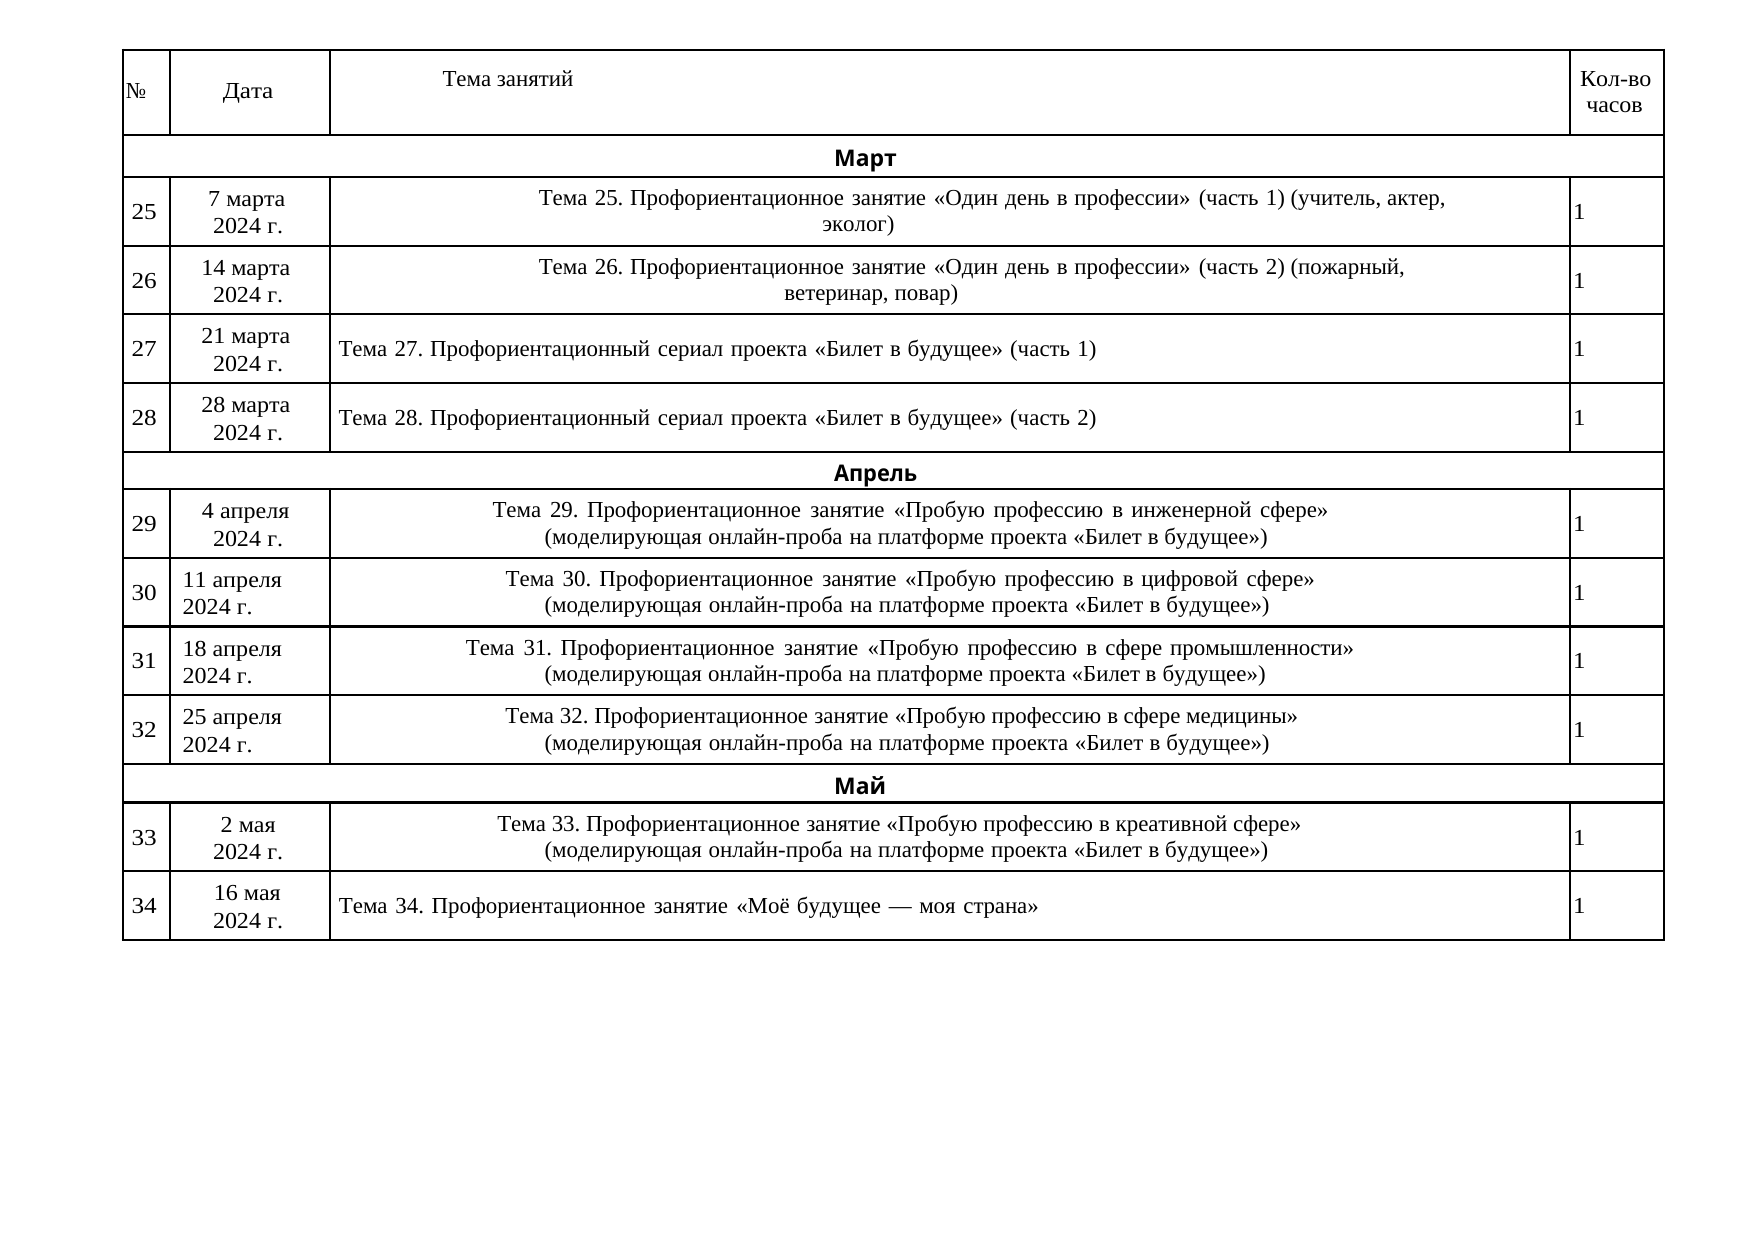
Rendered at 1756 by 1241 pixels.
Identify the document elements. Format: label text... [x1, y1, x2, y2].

table_cell Тема 29. Профориентационное занятие «Пробую профессию в инженерной сфере» (моделирующая онлайн-проба на платформе проекта «Билет в будущее») [331, 490, 1569, 557]
table_cell 32 [124, 696, 169, 763]
table_cell 27 [124, 315, 169, 382]
table_cell Май [124, 765, 1663, 801]
table_cell 1 [1571, 178, 1663, 244]
table_cell 26 [124, 247, 169, 313]
table_header Тема занятий [331, 51, 1569, 134]
table_cell 21 марта 2024 г. [171, 315, 329, 382]
table_cell 1 [1571, 696, 1663, 763]
table_cell 34 [124, 872, 169, 939]
table_cell Март [124, 136, 1663, 176]
table_header Кол-во часов [1571, 51, 1663, 134]
table_cell 25 апреля 2024 г. [171, 696, 329, 763]
table_cell 33 [124, 804, 169, 870]
table_cell Тема 28. Профориентационный сериал проекта «Билет в будущее» (часть 2) [331, 384, 1569, 451]
table_cell Апрель [124, 453, 1663, 488]
table_cell Тема 33. Профориентационное занятие «Пробую профессию в креативной сфере» (моделирующая онлайн-проба на платформе проекта «Билет в будущее») [331, 804, 1569, 870]
table_cell 1 [1571, 384, 1663, 451]
table_cell 1 [1571, 804, 1663, 870]
table_cell 4 апреля 2024 г. [171, 490, 329, 557]
table_cell Тема 26. Профориентационное занятие «Один день в профессии» (часть 2) (пожарный, ветеринар, повар) [331, 247, 1569, 313]
table_cell Тема 30. Профориентационное занятие «Пробую профессию в цифровой сфере» (моделирующая онлайн-проба на платформе проекта «Билет в будущее») [331, 559, 1569, 625]
table_cell Тема 27. Профориентационный сериал проекта «Билет в будущее» (часть 1) [331, 315, 1569, 382]
table_cell 11 апреля 2024 г. [171, 559, 329, 625]
table_cell Тема 32. Профориентационное занятие «Пробую профессию в сфере медицины» (моделирующая онлайн-проба на платформе проекта «Билет в будущее») [331, 696, 1569, 763]
table_cell 1 [1571, 247, 1663, 313]
table_cell 30 [124, 559, 169, 625]
table_header № [124, 51, 169, 134]
table_cell 1 [1571, 559, 1663, 625]
table_cell 14 марта 2024 г. [171, 247, 329, 313]
table_cell Тема 34. Профориентационное занятие «Моё будущее — моя страна» [331, 872, 1569, 939]
table_cell 31 [124, 628, 169, 694]
table_cell 1 [1571, 315, 1663, 382]
table_cell 25 [124, 178, 169, 244]
table_cell 16 мая 2024 г. [171, 872, 329, 939]
table_cell 29 [124, 490, 169, 557]
table_cell 18 апреля 2024 г. [171, 628, 329, 694]
table_cell Тема 25. Профориентационное занятие «Один день в профессии» (часть 1) (учитель, актер, эколог) [331, 178, 1569, 244]
table_cell 1 [1571, 490, 1663, 557]
table_cell 7 марта 2024 г. [171, 178, 329, 244]
table_cell Тема 31. Профориентационное занятие «Пробую профессию в сфере промышленности» (моделирующая онлайн-проба на платформе проекта «Билет в будущее») [331, 628, 1569, 694]
table_cell 28 марта 2024 г. [171, 384, 329, 451]
table_header Дата [171, 51, 329, 134]
table_cell 2 мая 2024 г. [171, 804, 329, 870]
table_cell 28 [124, 384, 169, 451]
table_cell 1 [1571, 628, 1663, 694]
table_cell 1 [1571, 872, 1663, 939]
